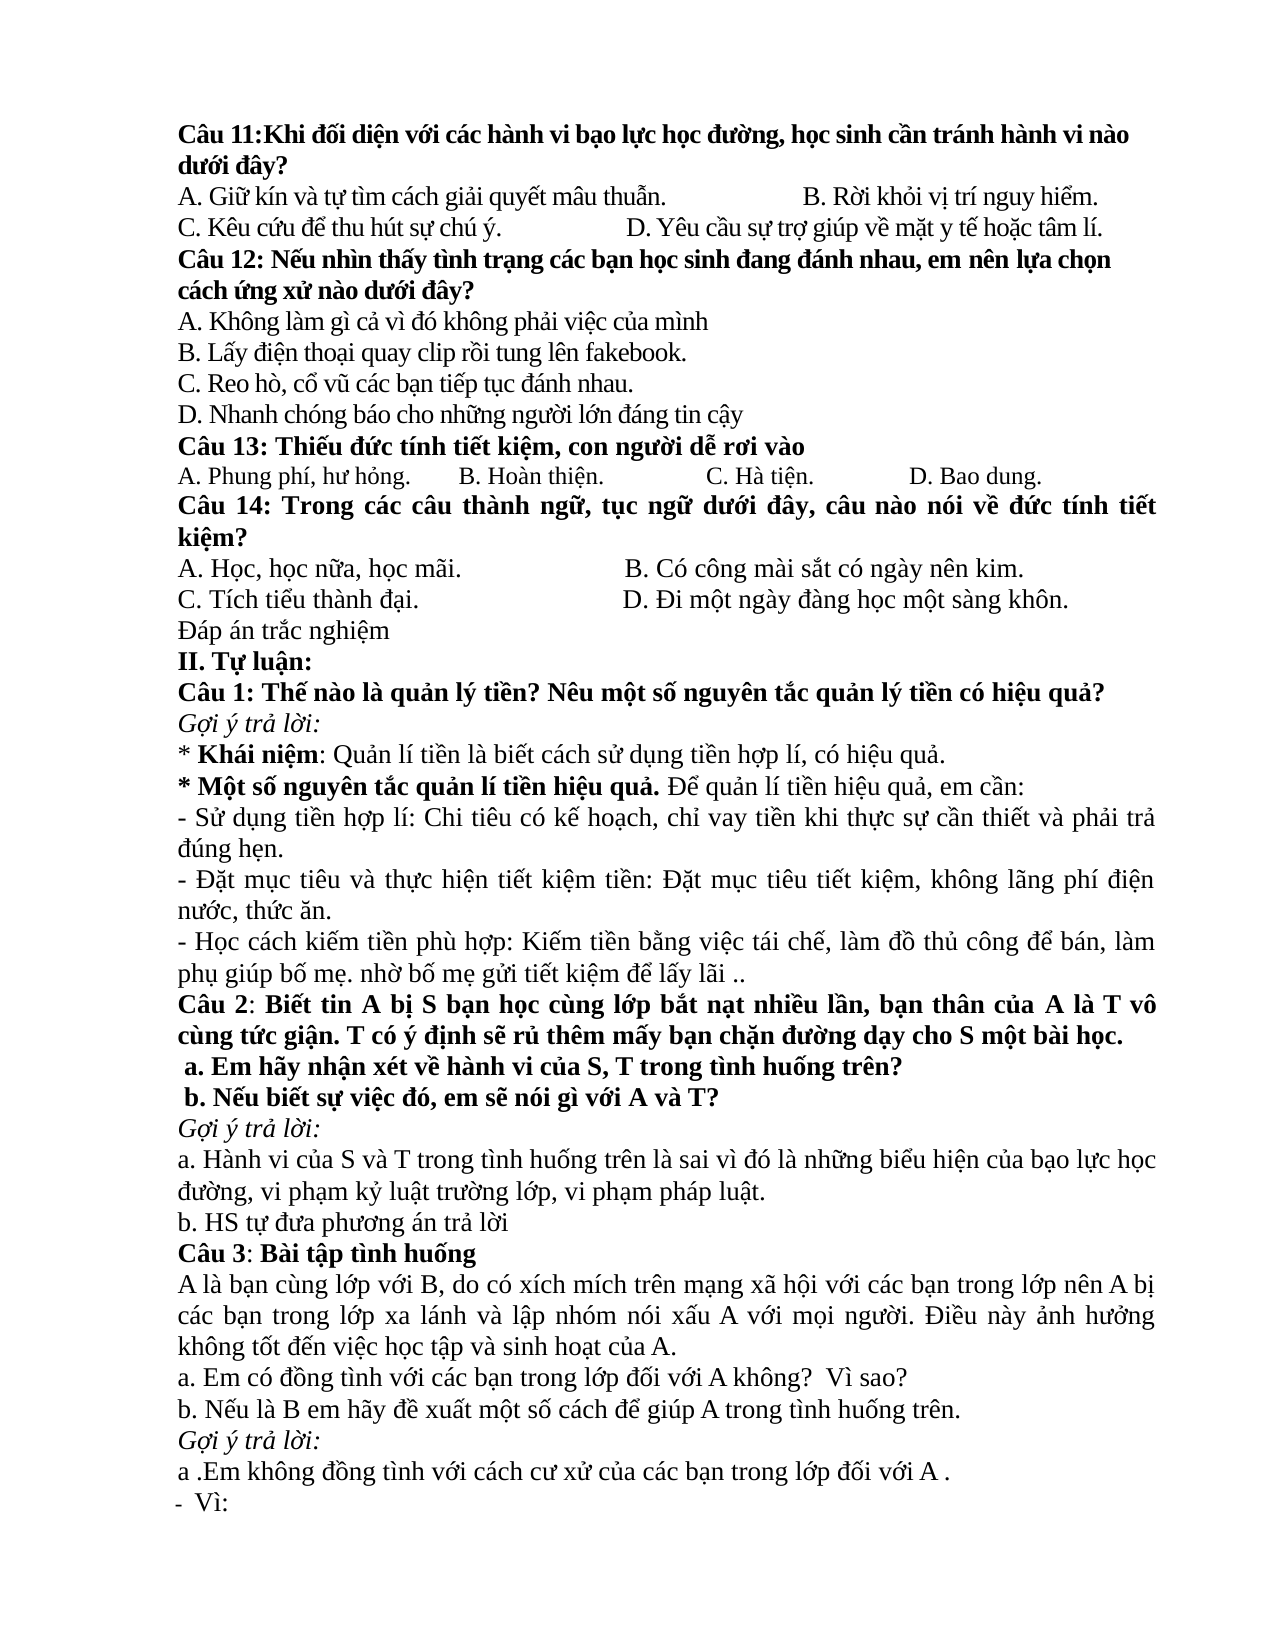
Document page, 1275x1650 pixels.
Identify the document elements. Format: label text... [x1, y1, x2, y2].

text D. Nhanh chóng báo cho những người lớn đáng tin cậy [177, 398, 1157, 429]
text b. Nếu là B em hãy đề xuất một số cách để giúp A trong tình huống trên. [177, 1393, 1157, 1424]
text Câu 2: Biết tin A bị S bạn học cùng lớp bắt nạt nhiều lần, bạn thân của A là T vô cùng tức giận. T có ý định sẽ rủ thêm mấy bạn chặn đường dạy cho S một bài học. [177, 988, 1157, 1050]
text Câu 11:Khi đối diện với các hành vi bạo lực học đường, học sinh cần tránh hành vi nào dưới đây? [177, 118, 1157, 180]
text B. Lấy điện thoại quay clip rồi tung lên fakebook. [177, 336, 1157, 367]
text * Một số nguyên tắc quản lí tiền hiệu quả. Để quản lí tiền hiệu quả, em cần: [177, 770, 1157, 801]
text C. Tích tiểu thành đại. D. Đi một ngày đàng học một sàng khôn. [177, 583, 1157, 614]
text - Đặt mục tiêu và thực hiện tiết kiệm tiền: Đặt mục tiêu tiết kiệm, không lãng phí điện nước, thức ăn. [177, 863, 1157, 926]
text A. Giữ kín và tự tìm cách giải quyết mâu thuẫn. B. Rời khỏi vị trí nguy hiểm. [177, 180, 1157, 212]
text Gợi ý trả lời: [177, 707, 1157, 739]
text b. Nếu biết sự việc đó, em sẽ nói gì với A và T? [177, 1081, 1157, 1112]
text a. Hành vi của S và T trong tình huống trên là sai vì đó là những biểu hiện của bạo lực học đường, vi phạm kỷ luật trường lớp, vi phạm pháp luật. [177, 1143, 1157, 1206]
text Gợi ý trả lời: [177, 1112, 1157, 1143]
text - Sử dụng tiền hợp lí: Chi tiêu có kế hoạch, chỉ vay tiền khi thực sự cần thiết và phải trả đúng hẹn. [177, 801, 1157, 863]
text a. Em hãy nhận xét về hành vi của S, T trong tình huống trên? [177, 1050, 1157, 1081]
text A. Không làm gì cả vì đó không phải việc của mình [177, 305, 1157, 336]
text a. Em có đồng tình với các bạn trong lớp đối với A không? Vì sao? [177, 1362, 1157, 1393]
list Vì: [174, 1486, 1157, 1517]
text Câu 14: Trong các câu thành ngữ, tục ngữ dưới đây, câu nào nói về đức tính tiết kiệm? [177, 489, 1157, 552]
text A là bạn cùng lớp với B, do có xích mích trên mạng xã hội với các bạn trong lớp nên A bị các bạn trong lớp xa lánh và lập nhóm nói xấu A với mọi người. Điều này ảnh hưởng không tốt đến việc học tập và sinh hoạt của A. [177, 1268, 1157, 1362]
text A. Học, học nữa, học mãi. B. Có công mài sắt có ngày nên kim. [177, 552, 1157, 583]
text Câu 3: Bài tập tình huống [177, 1237, 1157, 1268]
text II. Tự luận: [177, 645, 1157, 676]
text C. Kêu cứu để thu hút sự chú ý. D. Yêu cầu sự trợ giúp về mặt y tế hoặc tâm lí. [177, 212, 1157, 243]
text Gợi ý trả lời: [177, 1424, 1157, 1455]
text Đáp án trắc nghiệm [177, 614, 1157, 645]
text b. HS tự đưa phương án trả lời [177, 1206, 1157, 1237]
text Câu 13: Thiếu đức tính tiết kiệm, con người dễ rơi vào [177, 429, 1157, 461]
text - Học cách kiếm tiền phù hợp: Kiếm tiền bằng việc tái chế, làm đồ thủ công để bán, làm phụ giúp bố mẹ. nhờ bố mẹ gửi tiết kiệm để lấy lãi .. [177, 926, 1157, 988]
text Câu 1: Thế nào là quản lý tiền? Nêu một số nguyên tắc quản lý tiền có hiệu quả? [177, 676, 1157, 707]
text A. Phung phí, hư hỏng. B. Hoàn thiện. C. Hà tiện. D. Bao dung. [177, 461, 1157, 489]
text a .Em không đồng tình với cách cư xử của các bạn trong lớp đối với A . [177, 1455, 1157, 1486]
text Câu 12: Nếu nhìn thấy tình trạng các bạn học sinh đang đánh nhau, em nên lựa chọn cách ứng xử nào dưới đây? [177, 243, 1157, 305]
text * Khái niệm: Quản lí tiền là biết cách sử dụng tiền hợp lí, có hiệu quả. [177, 739, 1157, 770]
text C. Reo hò, cổ vũ các bạn tiếp tục đánh nhau. [177, 367, 1157, 398]
